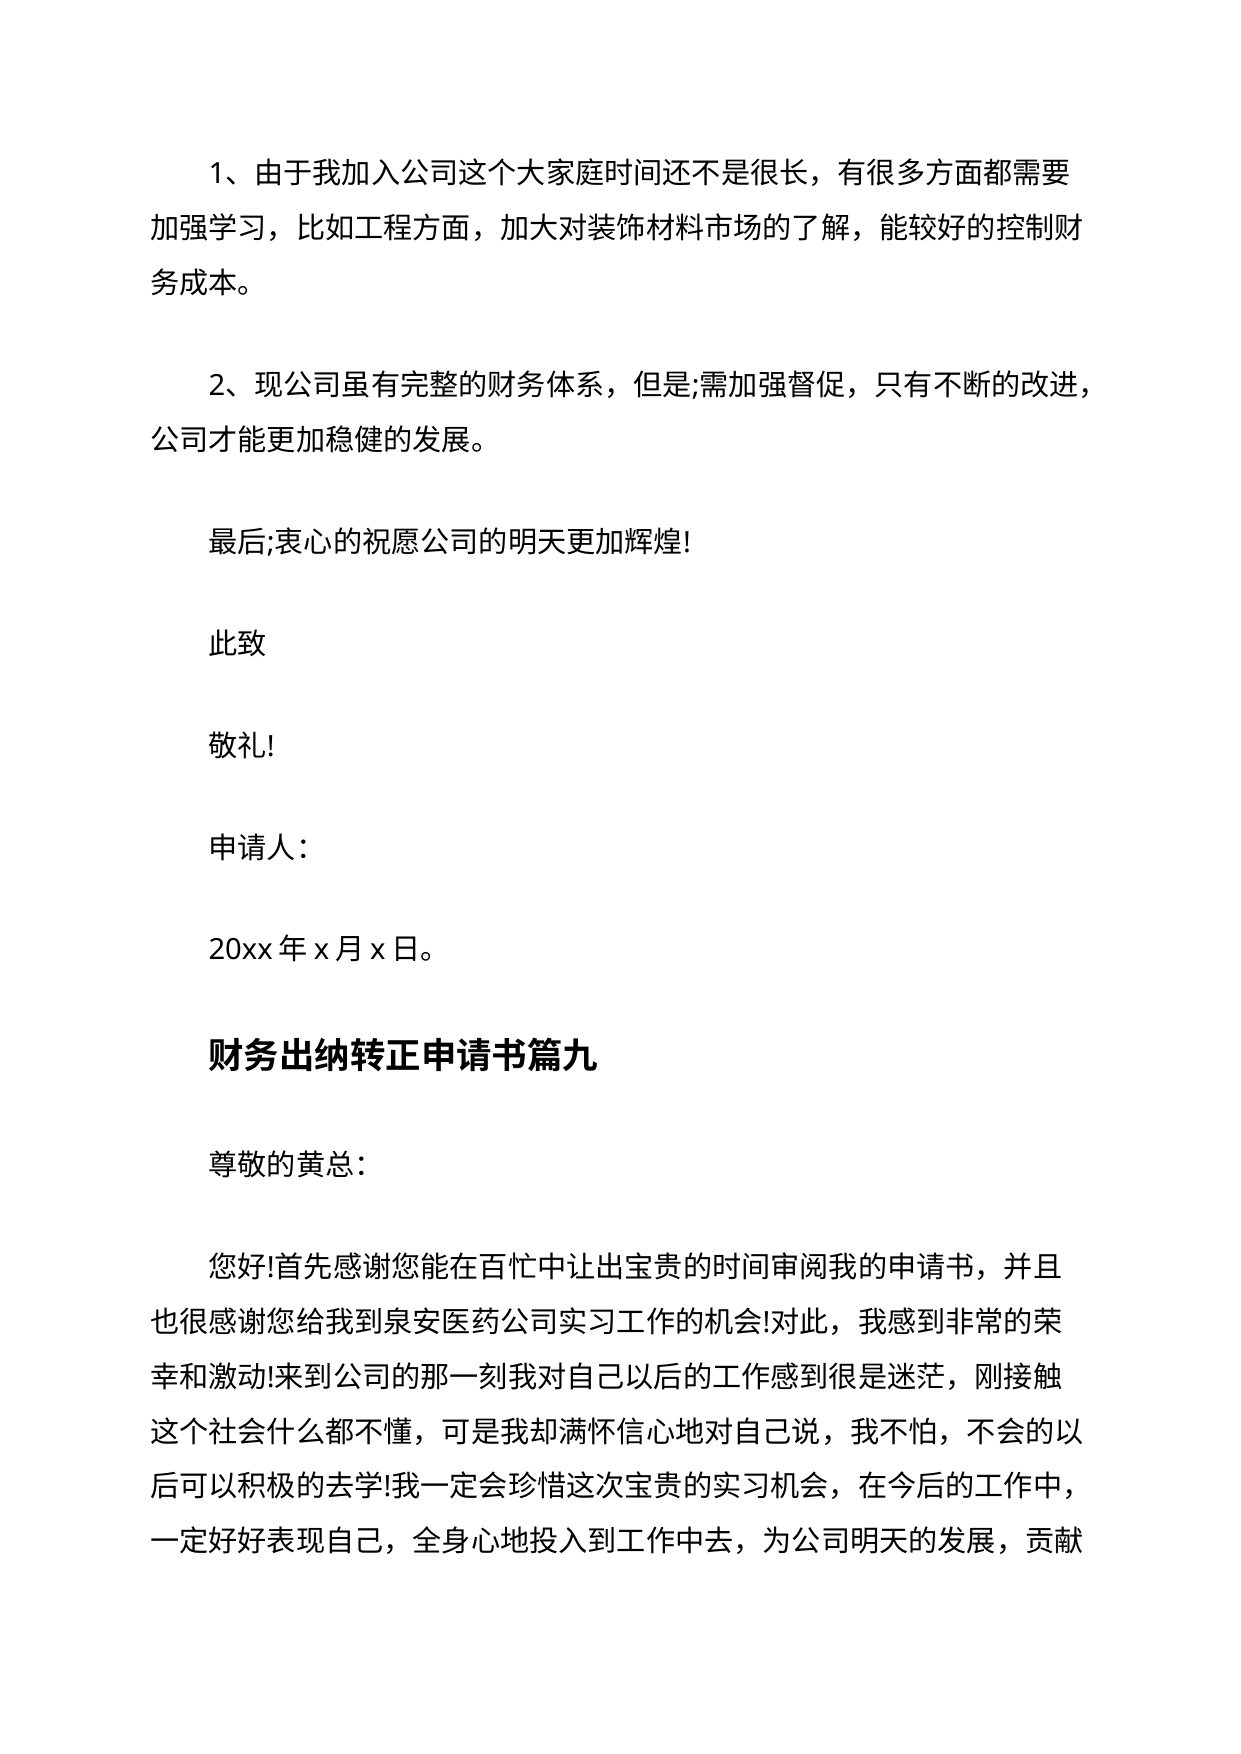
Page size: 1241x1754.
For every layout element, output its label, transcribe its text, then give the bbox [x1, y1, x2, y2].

text 尊敬的黄总： [150, 1141, 1090, 1184]
text 2、现公司虽有完整的财务体系，但是;需加强督促，只有不断的改进，公司才能更加稳健的发展。 [150, 362, 1090, 459]
text 最后;衷心的祝愿公司的明天更加辉煌! [150, 518, 1090, 561]
text 申请人： [150, 824, 1090, 866]
text 1、由于我加入公司这个大家庭时间还不是很长，有很多方面都需要加强学习，比如工程方面，加大对装饰材料市场的了解，能较好的控制财务成本。 [150, 150, 1090, 302]
text 财务出纳转正申请书篇九 [150, 1028, 1090, 1079]
text 敬礼! [150, 722, 1090, 764]
text 20xx年x月x日。 [150, 926, 1090, 968]
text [150, 1243, 1090, 1560]
text 此致 [150, 620, 1090, 663]
